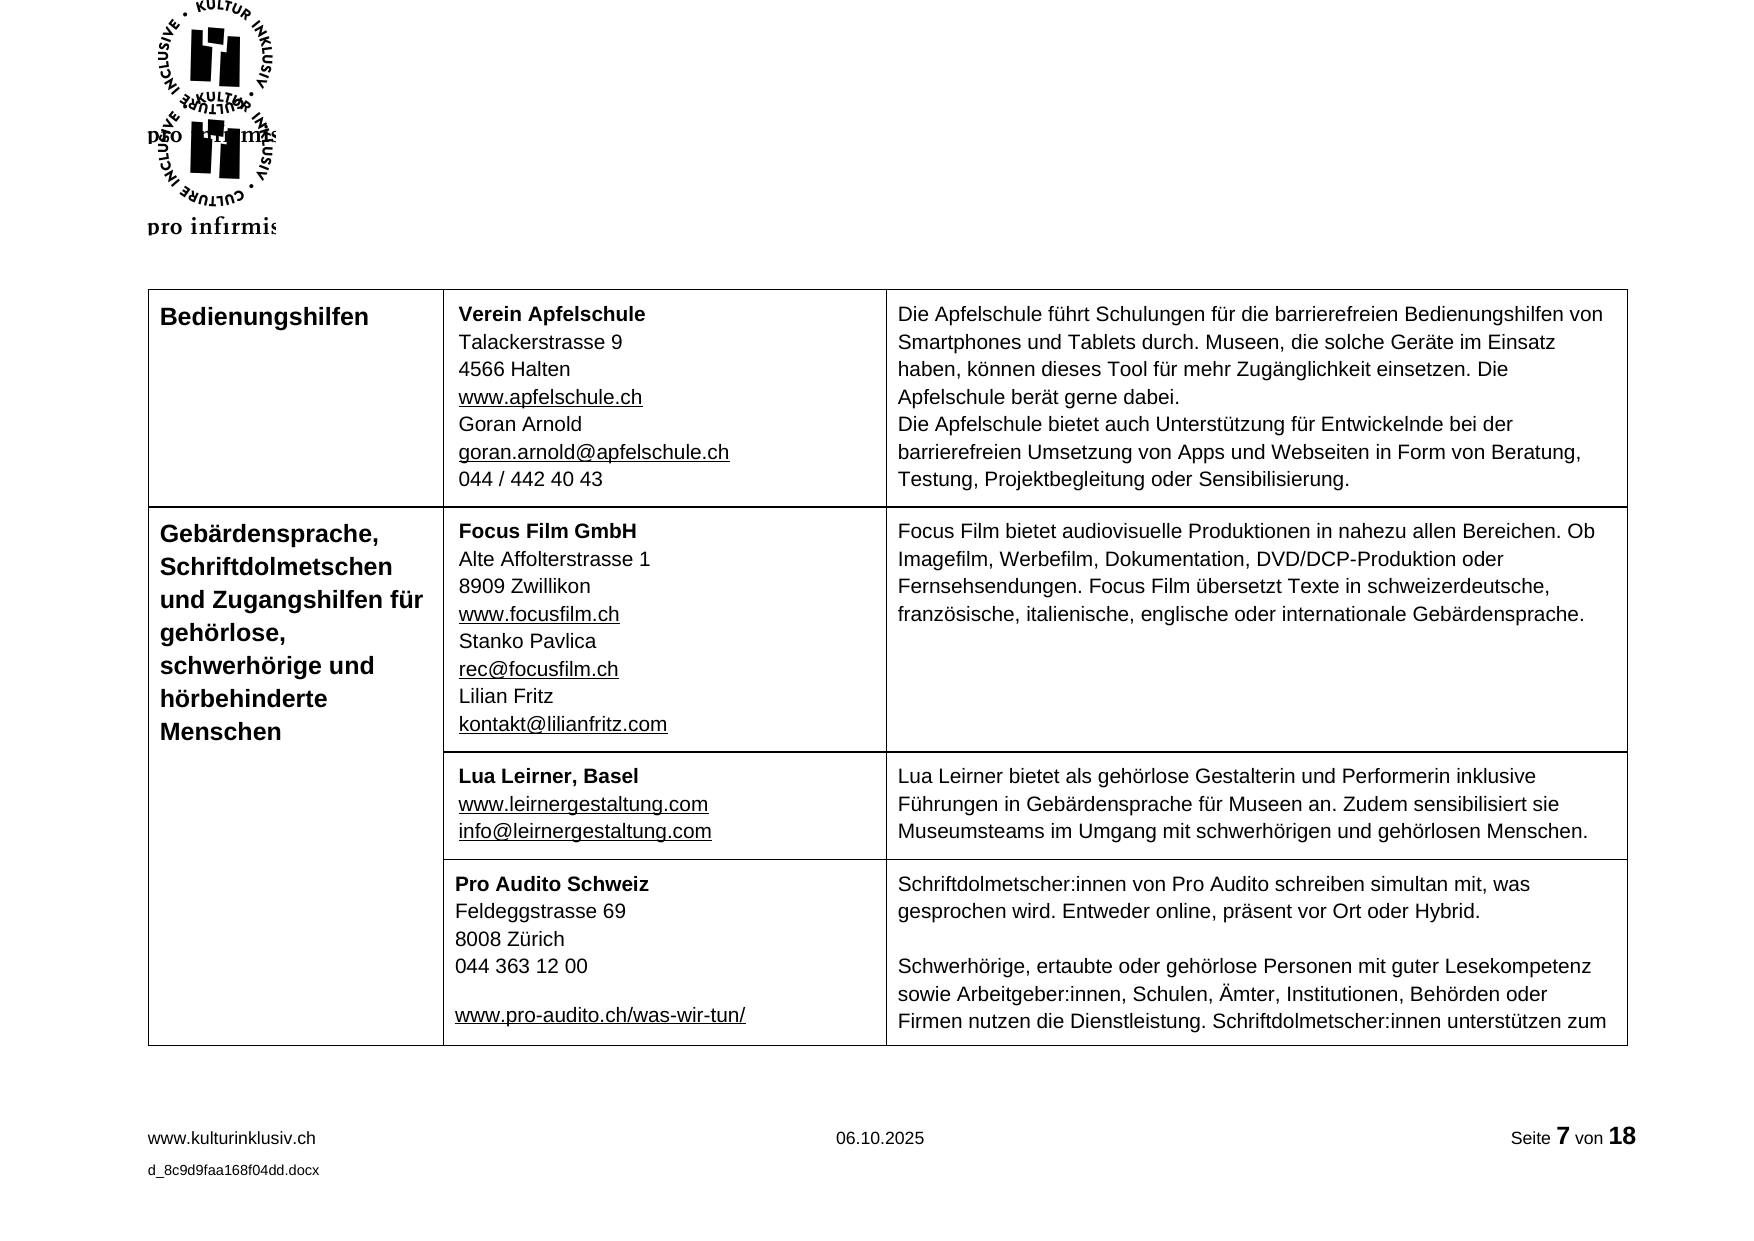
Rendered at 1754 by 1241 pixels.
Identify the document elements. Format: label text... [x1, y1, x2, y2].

table_cell Bedienungshilfen [149, 290, 443, 506]
table_cell Focus Film GmbH Alte Affolterstrasse 1 8909 Zwillikon www.focusfilm.ch Stanko Pavlica rec@focusfilm.ch Lilian Fritz kontakt@lilianfritz.com [444, 508, 886, 751]
table_cell Lua Leirner, Basel www.leirnergestaltung.com info@leirnergestaltung.com [444, 753, 886, 859]
table_cell Pro Audito Schweiz Feldeggstrasse 69 8008 Zürich 044 363 12 00 www.pro-audito.ch/was-wir-tun/schriftdolmetschen/ Schriftdolmetschen@pro-audito.ch [444, 860, 886, 1045]
table_cell Gebärdensprache, Schriftdolmetschen und Zugangshilfen für gehörlose, schwerhörige und hörbehinderte Menschen [149, 508, 443, 1045]
table_cell Focus Film bietet audiovisuelle Produktionen in nahezu allen Bereichen. Ob Imagefilm, Werbefilm, Dokumentation, DVD/DCP-Produktion oder Fernsehsendungen. Focus Film übersetzt Texte in schweizerdeutsche, französische, italienische, englische oder internationale Gebärdensprache. [887, 508, 1627, 751]
table_cell Verein Apfelschule Talackerstrasse 9 4566 Halten www.apfelschule.ch Goran Arnold goran.arnold@apfelschule.ch 044 / 442 40 43 [444, 290, 886, 506]
table_cell Lua Leirner bietet als gehörlose Gestalterin und Performerin inklusive Führungen in Gebärdensprache für Museen an. Zudem sensibilisiert sie Museumsteams im Umgang mit schwerhörigen und gehörlosen Menschen. [887, 753, 1627, 859]
picture [147, 0, 276, 236]
table_cell Die Apfelschule führt Schulungen für die barrierefreien Bedienungshilfen von Smartphones und Tablets durch. Museen, die solche Geräte im Einsatz haben, können dieses Tool für mehr Zugänglichkeit einsetzen. Die Apfelschule berät gerne dabei. Die Apfelschule bietet auch Unterstützung für Entwickelnde bei der barrierefreien Umsetzung von Apps und Webseiten in Form von Beratung, Testung, Projektbegleitung oder Sensibilisierung. [887, 290, 1627, 506]
